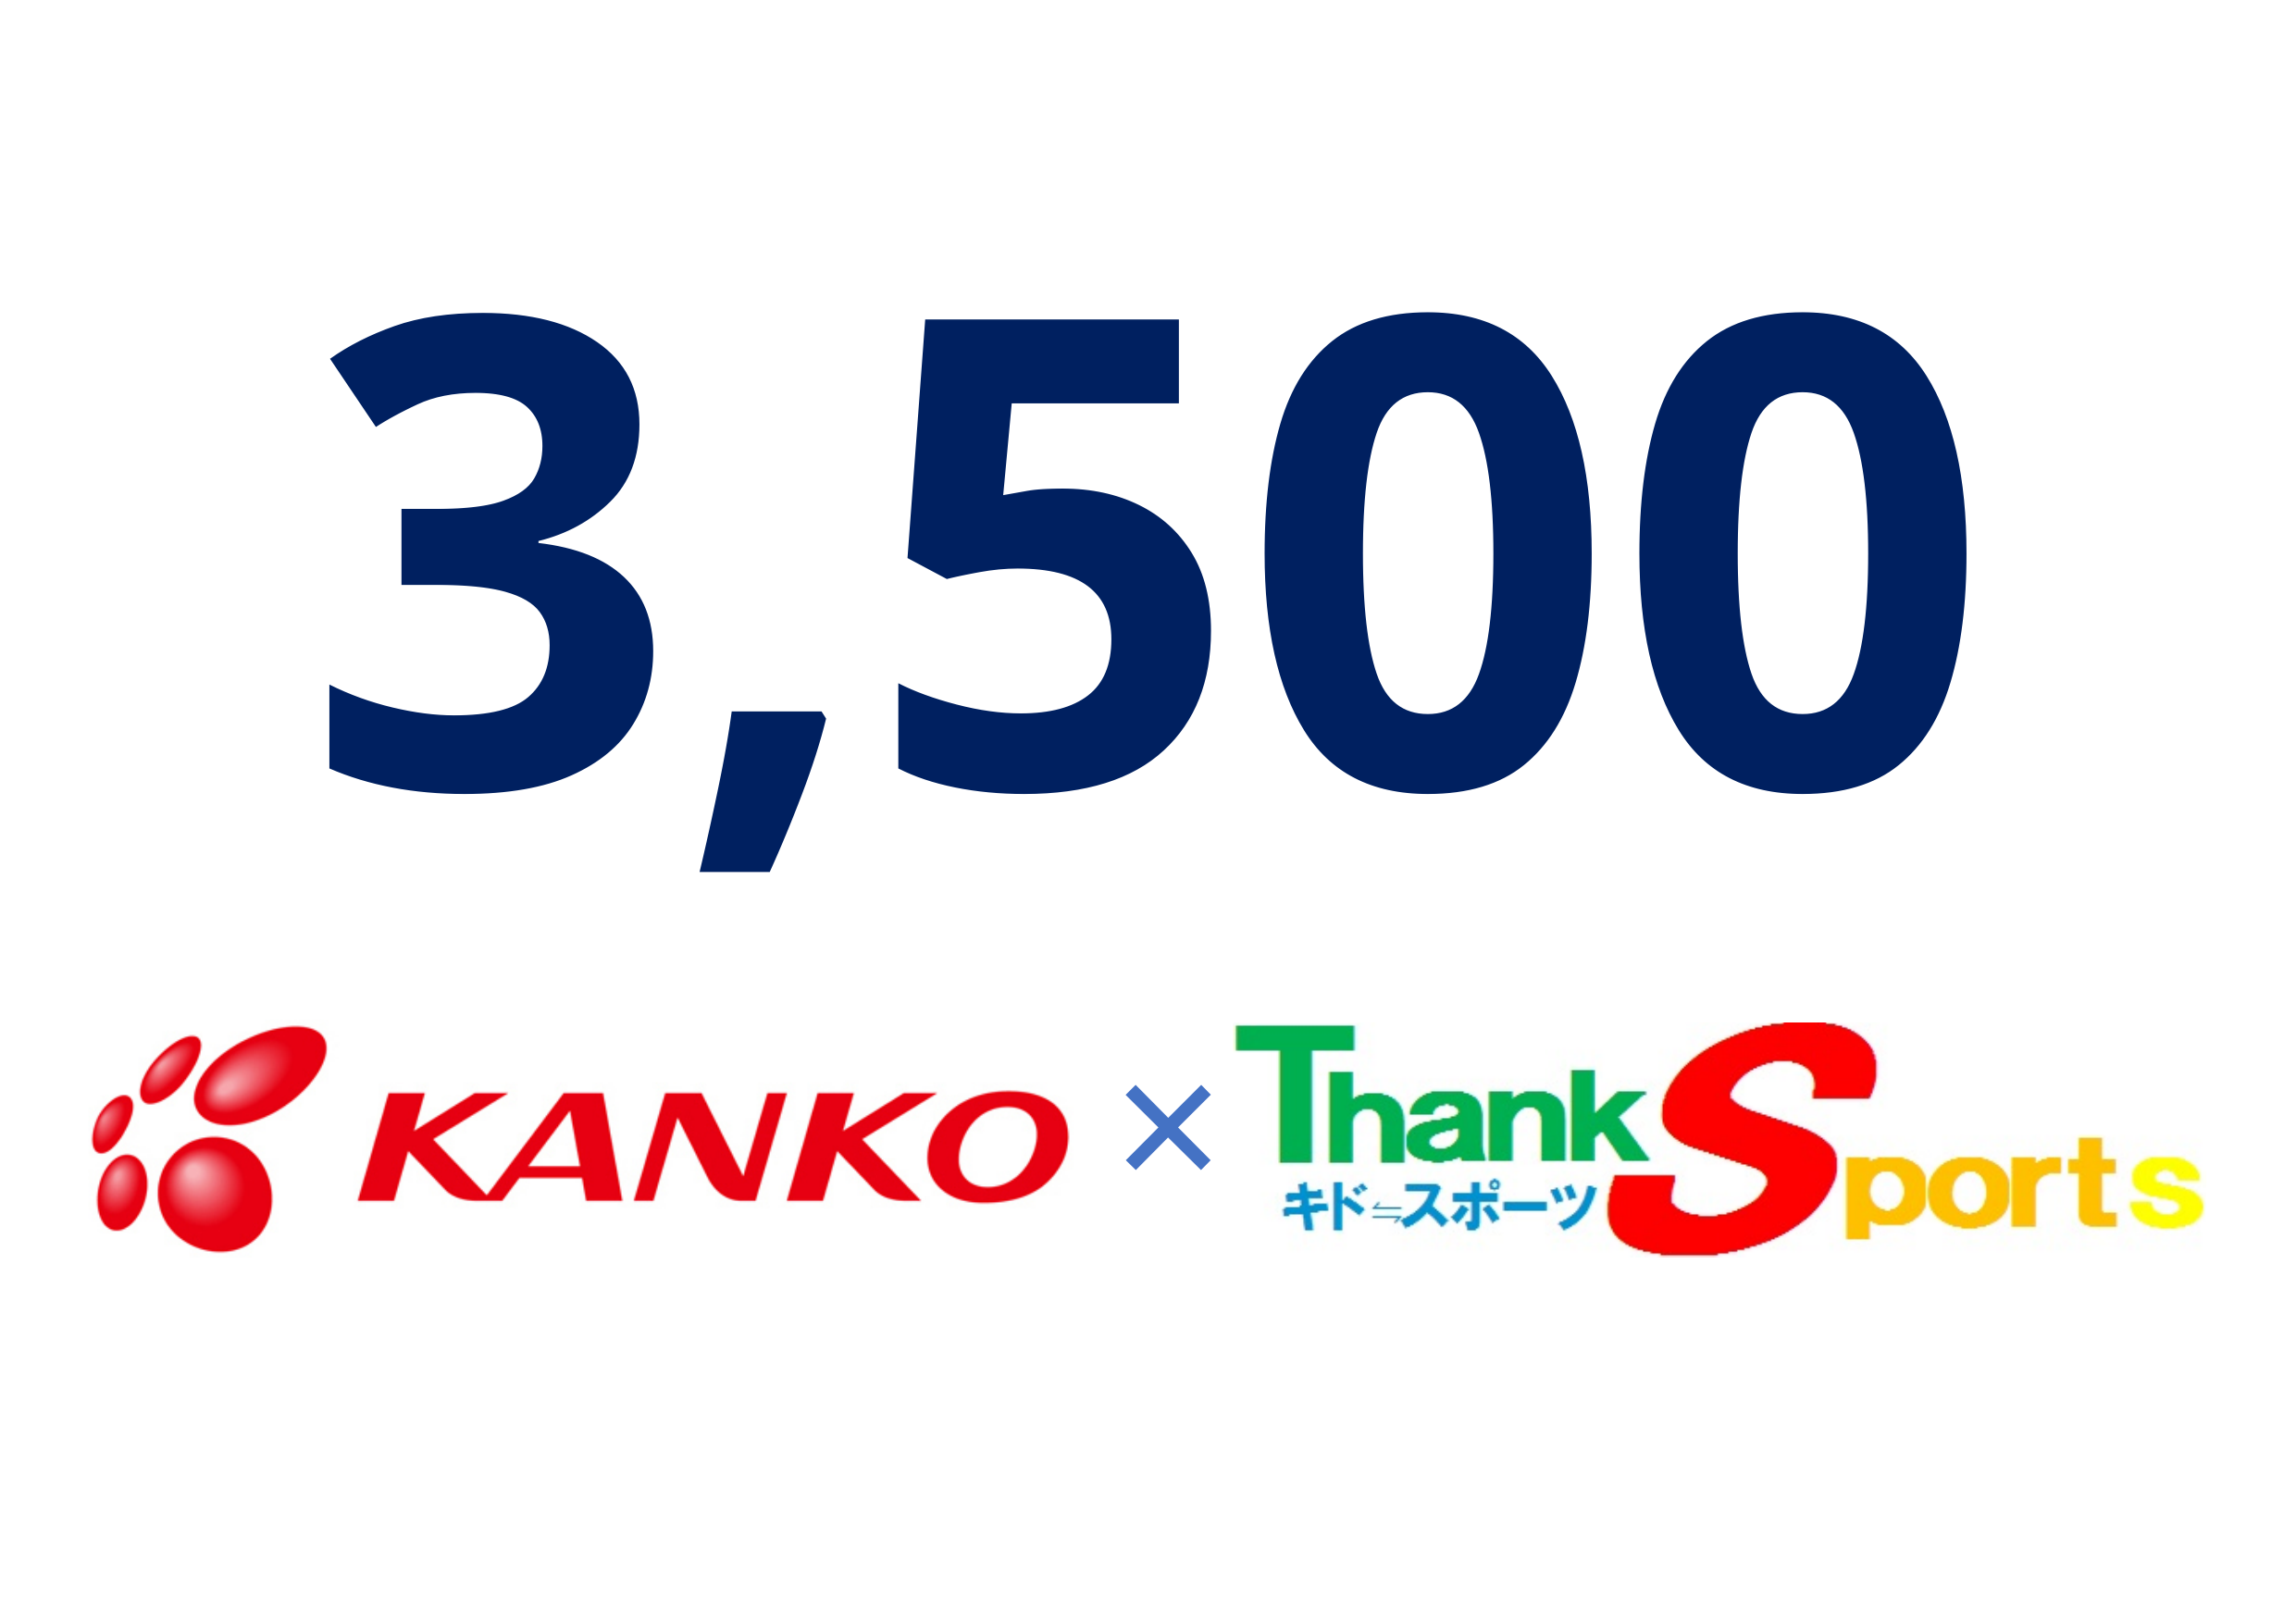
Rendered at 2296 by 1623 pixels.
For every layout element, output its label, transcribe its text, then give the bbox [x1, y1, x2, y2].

picture [1233, 1022, 2207, 1258]
text 3,500 [69, 82, 2226, 985]
picture [69, 985, 1092, 1258]
